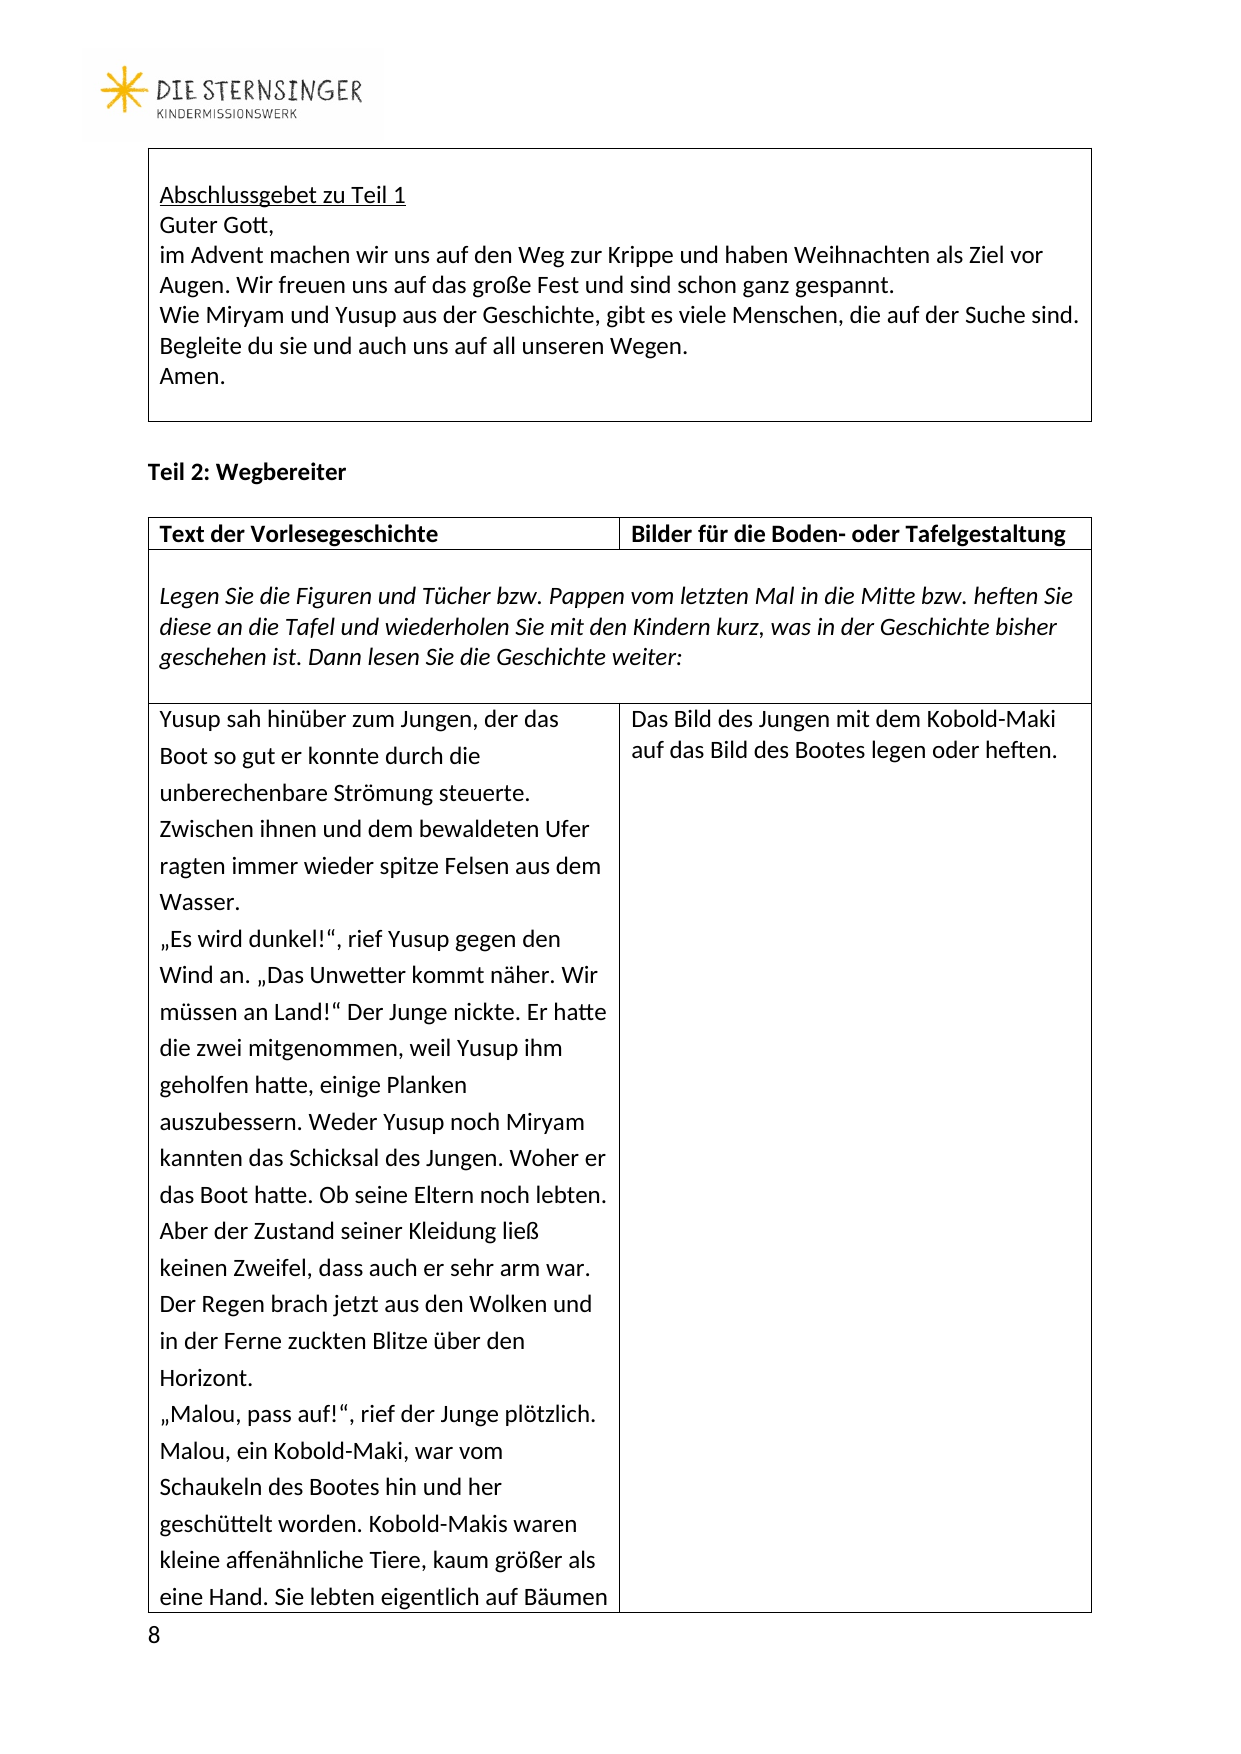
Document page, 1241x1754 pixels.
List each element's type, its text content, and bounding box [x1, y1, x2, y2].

table_header Text der Vorlesegeschichte [149, 518, 619, 549]
table_cell Legen Sie die Figuren und Tücher bzw. Pappen vom letzten Mal in die Mitte bzw. heften Sie diese an die Tafel und wiederholen Sie mit den Kindern kurz, was in der Geschichte bisher geschehen ist. Dann lesen Sie die Geschichte weiter: [149, 550, 1091, 702]
table_header Bilder für die Boden- oder Tafelgestaltung [620, 518, 1091, 549]
subtitle Teil 2: Wegbereiter [148, 456, 1093, 487]
picture [82, 48, 385, 142]
